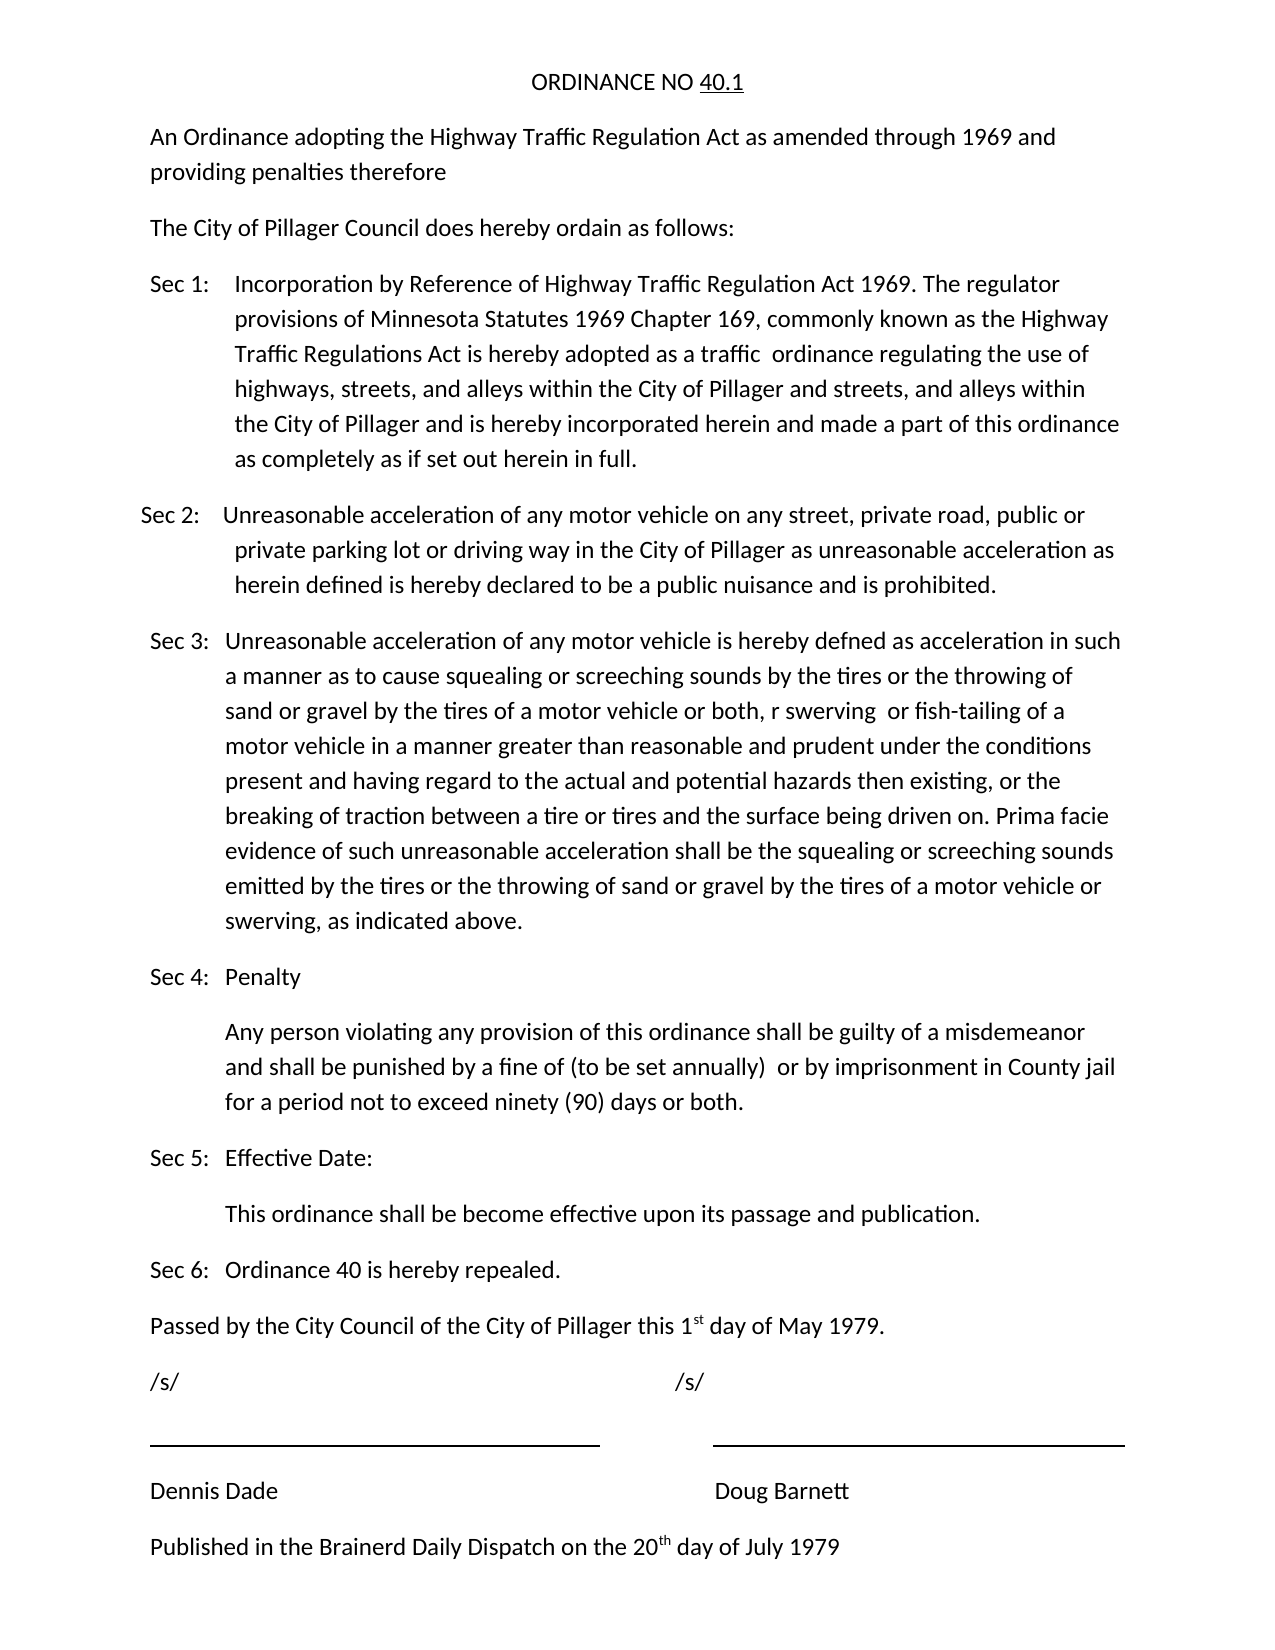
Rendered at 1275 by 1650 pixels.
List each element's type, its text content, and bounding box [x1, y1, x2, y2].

text Sec 1: Incorporation by Reference of Highway Traffic Regulation Act 1969. The regulator provisions of Minnesota Statutes 1969 Chapter 169, commonly known as the Highway Traffic Regulations Act is hereby adopted as a traffic ordinance regulating the use of highways, streets, and alleys within the City of Pillager and streets, and alleys within the City of Pillager and is hereby incorporated herein and made a part of this ordinance as completely as if set out herein in full. [150, 268, 1125, 474]
text Sec 4: Penalty [150, 961, 1125, 991]
text Sec 5: Effective Date: [150, 1142, 1125, 1173]
text /s/ /s/ [150, 1366, 1125, 1396]
text Sec 6: Ordinance 40 is hereby repealed. [150, 1254, 1125, 1284]
text Published in the Brainerd Daily Dispatch on the 20th day of July 1979 [150, 1531, 1125, 1561]
text ORDINANCE NO 40.1 [150, 66, 1125, 96]
text This ordinance shall be become effective upon its passage and publication. [150, 1198, 1125, 1229]
text Sec 3: Unreasonable acceleration of any motor vehicle is hereby defned as acceleration in such a manner as to cause squealing or screeching sounds by the tires or the throwing of sand or gravel by the tires of a motor vehicle or both, r swerving or fish-tailing of a motor vehicle in a manner greater than reasonable and prudent under the conditions present and having regard to the actual and potential hazards then existing, or the breaking of traction between a tire or tires and the surface being driven on. Prima facie evidence of such unreasonable acceleration shall be the squealing or screeching sounds emitted by the tires or the throwing of sand or gravel by the tires of a motor vehicle or swerving, as indicated above. [150, 625, 1125, 935]
text Any person violating any provision of this ordinance shall be guilty of a misdemeanor and shall be punished by a fine of (to be set annually) or by imprisonment in County jail for a period not to exceed ninety (90) days or both. [150, 1016, 1125, 1117]
text Sec 2: Unreasonable acceleration of any motor vehicle on any street, private road, public or private parking lot or driving way in the City of Pillager as unreasonable acceleration as herein defined is hereby declared to be a public nuisance and is prohibited. [141, 499, 1125, 599]
text The City of Pillager Council does hereby ordain as follows: [150, 212, 1125, 243]
text An Ordinance adopting the Highway Traffic Regulation Act as amended through 1969 and providing penalties therefore [150, 121, 1125, 187]
text Dennis Dade Doug Barnett [150, 1475, 1125, 1505]
text Passed by the City Council of the City of Pillager this 1st day of May 1979. [150, 1310, 1125, 1340]
